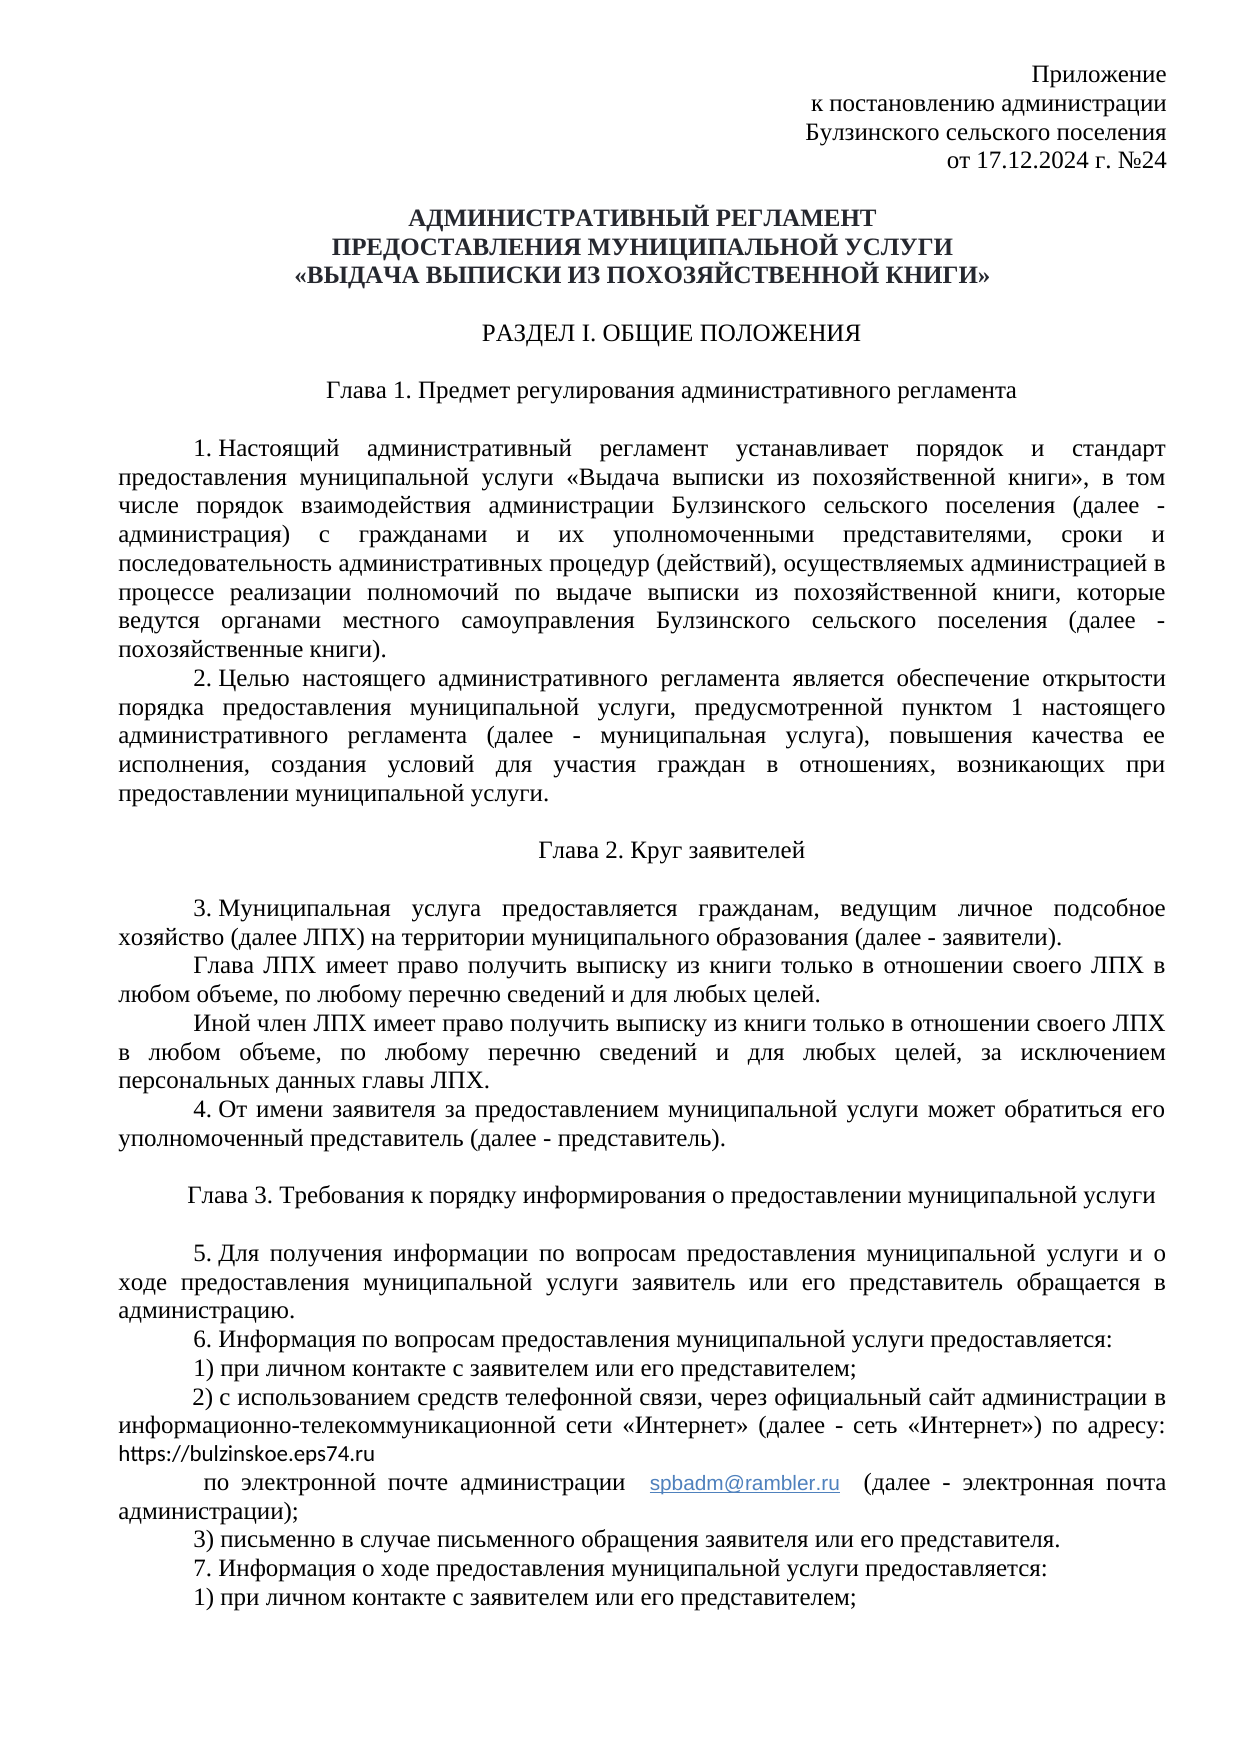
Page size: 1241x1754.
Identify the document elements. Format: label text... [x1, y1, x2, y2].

text Глава 2. Круг заявителей [118, 835, 1167, 864]
text 5. Для получения информации по вопросам предоставления муниципальной услуги и о ходе предоставления муниципальной услуги заявитель или его представитель обращается в администрацию. [118, 1238, 1167, 1324]
text Глава ЛПХ имеет право получить выписку из книги только в отношении своего ЛПХ в любом объеме, по любому перечню сведений и для любых целей. [118, 950, 1167, 1008]
text 1. Настоящий административный регламент устанавливает порядок и стандарт предоставления муниципальной услуги «Выдача выписки из похозяйственной книги», в том числе порядок взаимодействия администрации Булзинского сельского поселения (далее - администрация) с гражданами и их уполномоченными представителями, сроки и последовательность административных процедур (действий), осуществляемых администрацией в процессе реализации полномочий по выдаче выписки из похозяйственной книги, которые ведутся органами местного самоуправления Булзинского сельского поселения (далее - похозяйственные книги). [118, 433, 1167, 663]
text от 17.12.2024 г. №24 [118, 145, 1167, 174]
text Булзинского сельского поселения [118, 117, 1167, 145]
text Глава 3. Требования к порядку информирования о предоставлении муниципальной услуги [118, 1180, 1167, 1209]
text 1) при личном контакте с заявителем или его представителем; [118, 1353, 1167, 1382]
text 4. От имени заявителя за предоставлением муниципальной услуги может обратиться его уполномоченный представитель (далее - представитель). [118, 1094, 1167, 1152]
text 2. Целью настоящего административного регламента является обеспечение открытости порядка предоставления муниципальной услуги, предусмотренной пунктом 1 настоящего административного регламента (далее - муниципальная услуга), повышения качества ее исполнения, создания условий для участия граждан в отношениях, возникающих при предоставлении муниципальной услуги. [118, 663, 1167, 807]
text Глава 1. Предмет регулирования административного регламента [118, 375, 1167, 404]
text 6. Информация по вопросам предоставления муниципальной услуги предоставляется: [118, 1324, 1167, 1353]
text РАЗДЕЛ I. ОБЩИЕ ПОЛОЖЕНИЯ [118, 318, 1167, 347]
text Иной член ЛПХ имеет право получить выписку из книги только в отношении своего ЛПХ в любом объеме, по любому перечню сведений и для любых целей, за исключением персональных данных главы ЛПХ. [118, 1008, 1167, 1094]
text по электронной почте администрации spbadm@rambler.ru (далее - электронная почта администрации); [118, 1467, 1167, 1524]
text АДМИНИСТРАТИВНЫЙ РЕГЛАМЕНТ [118, 203, 1167, 232]
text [118, 1524, 1167, 1553]
text к постановлению администрации [118, 88, 1167, 117]
text 3. Муниципальная услуга предоставляется гражданам, ведущим личное подсобное хозяйство (далее ЛПХ) на территории муниципального образования (далее - заявители). [118, 893, 1167, 950]
text Приложение [118, 59, 1167, 88]
text 7. Информация о ходе предоставления муниципальной услуги предоставляется: [118, 1553, 1167, 1582]
text «ВЫДАЧА ВЫПИСКИ ИЗ ПОХОЗЯЙСТВЕННОЙ КНИГИ» [118, 260, 1167, 289]
text 1) при личном контакте с заявителем или его представителем; [118, 1582, 1167, 1611]
text 2) с использованием средств телефонной связи, через официальный сайт администрации в информационно-телекоммуникационной сети «Интернет» (далее - сеть «Интернет») по адресу: https://bulzinskoe.eps74.ru [118, 1382, 1167, 1467]
text ПРЕДОСТАВЛЕНИЯ МУНИЦИПАЛЬНОЙ УСЛУГИ [118, 232, 1167, 260]
